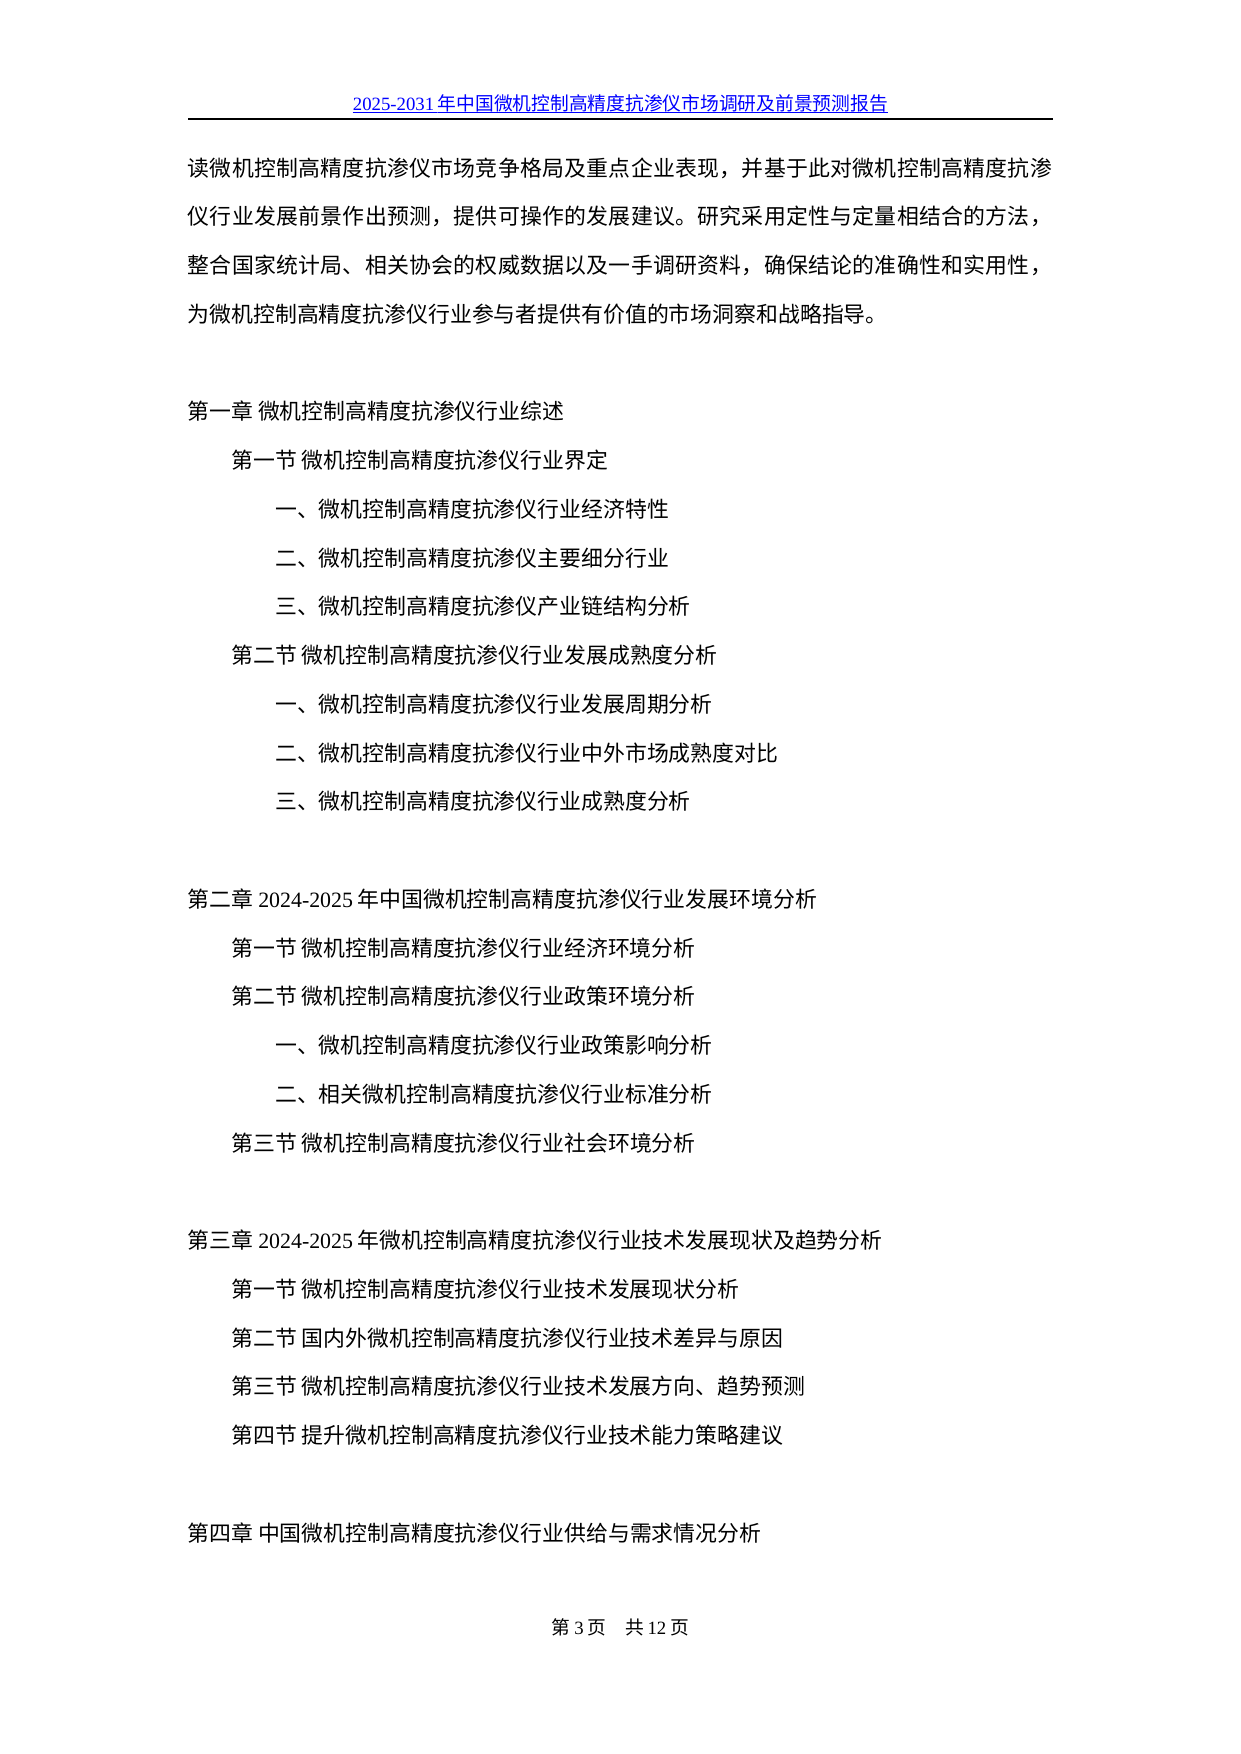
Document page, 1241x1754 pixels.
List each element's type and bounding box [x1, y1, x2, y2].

text [187, 150, 1053, 1548]
